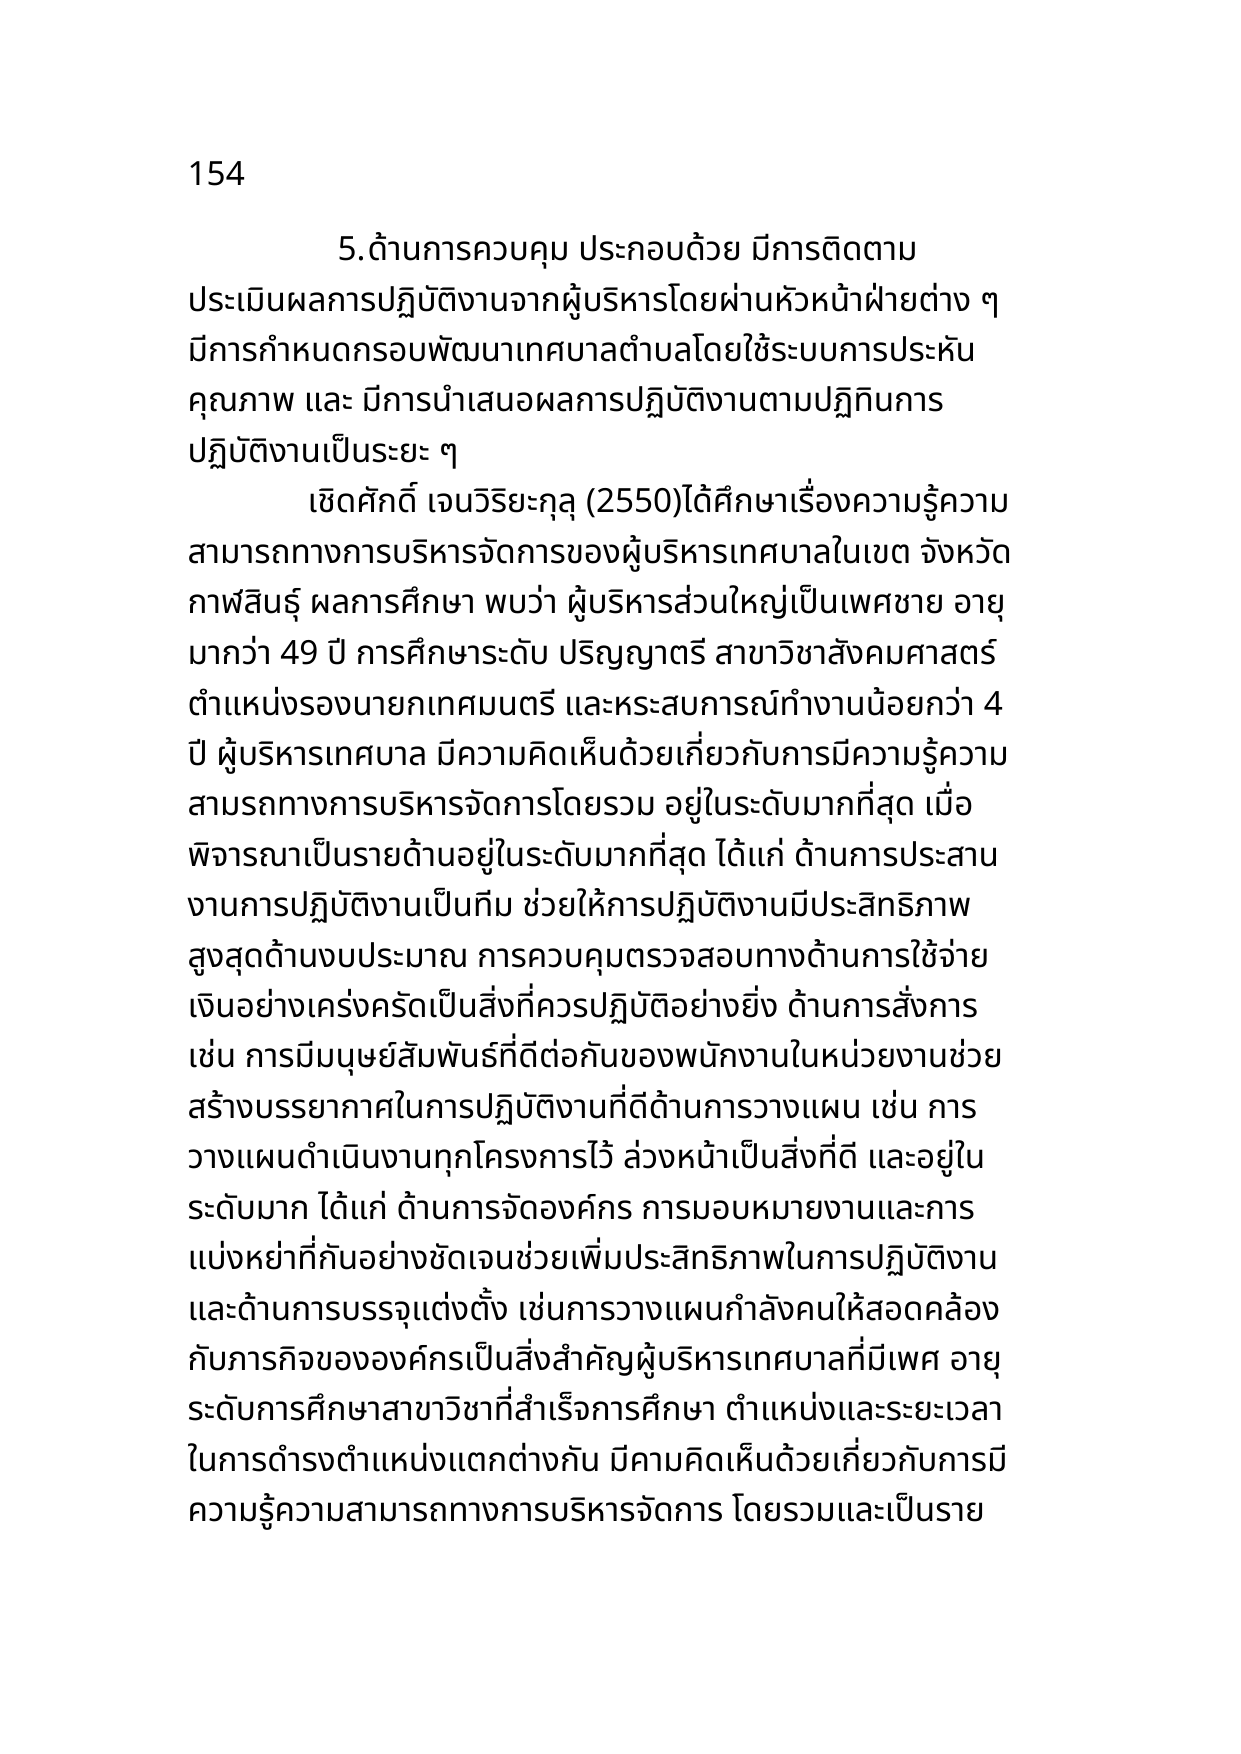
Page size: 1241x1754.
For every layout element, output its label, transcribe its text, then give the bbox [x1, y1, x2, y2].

text 5. ด้านการควบคุม ประกอบด้วย มีการติดตามประเมินผลการปฏิบัติงานจากผู้บริหารโดยผ่านหัวหน้าฝ่ายต่าง ๆ มีการกำหนดกรอบพัฒนาเทศบาลตำบลโดยใช้ระบบการประหันคุณภาพ และ มีการนำเสนอผลการปฏิบัติงานตามปฏิทินการปฏิบัติงานเป็นระยะ ๆ [187, 225, 1015, 477]
